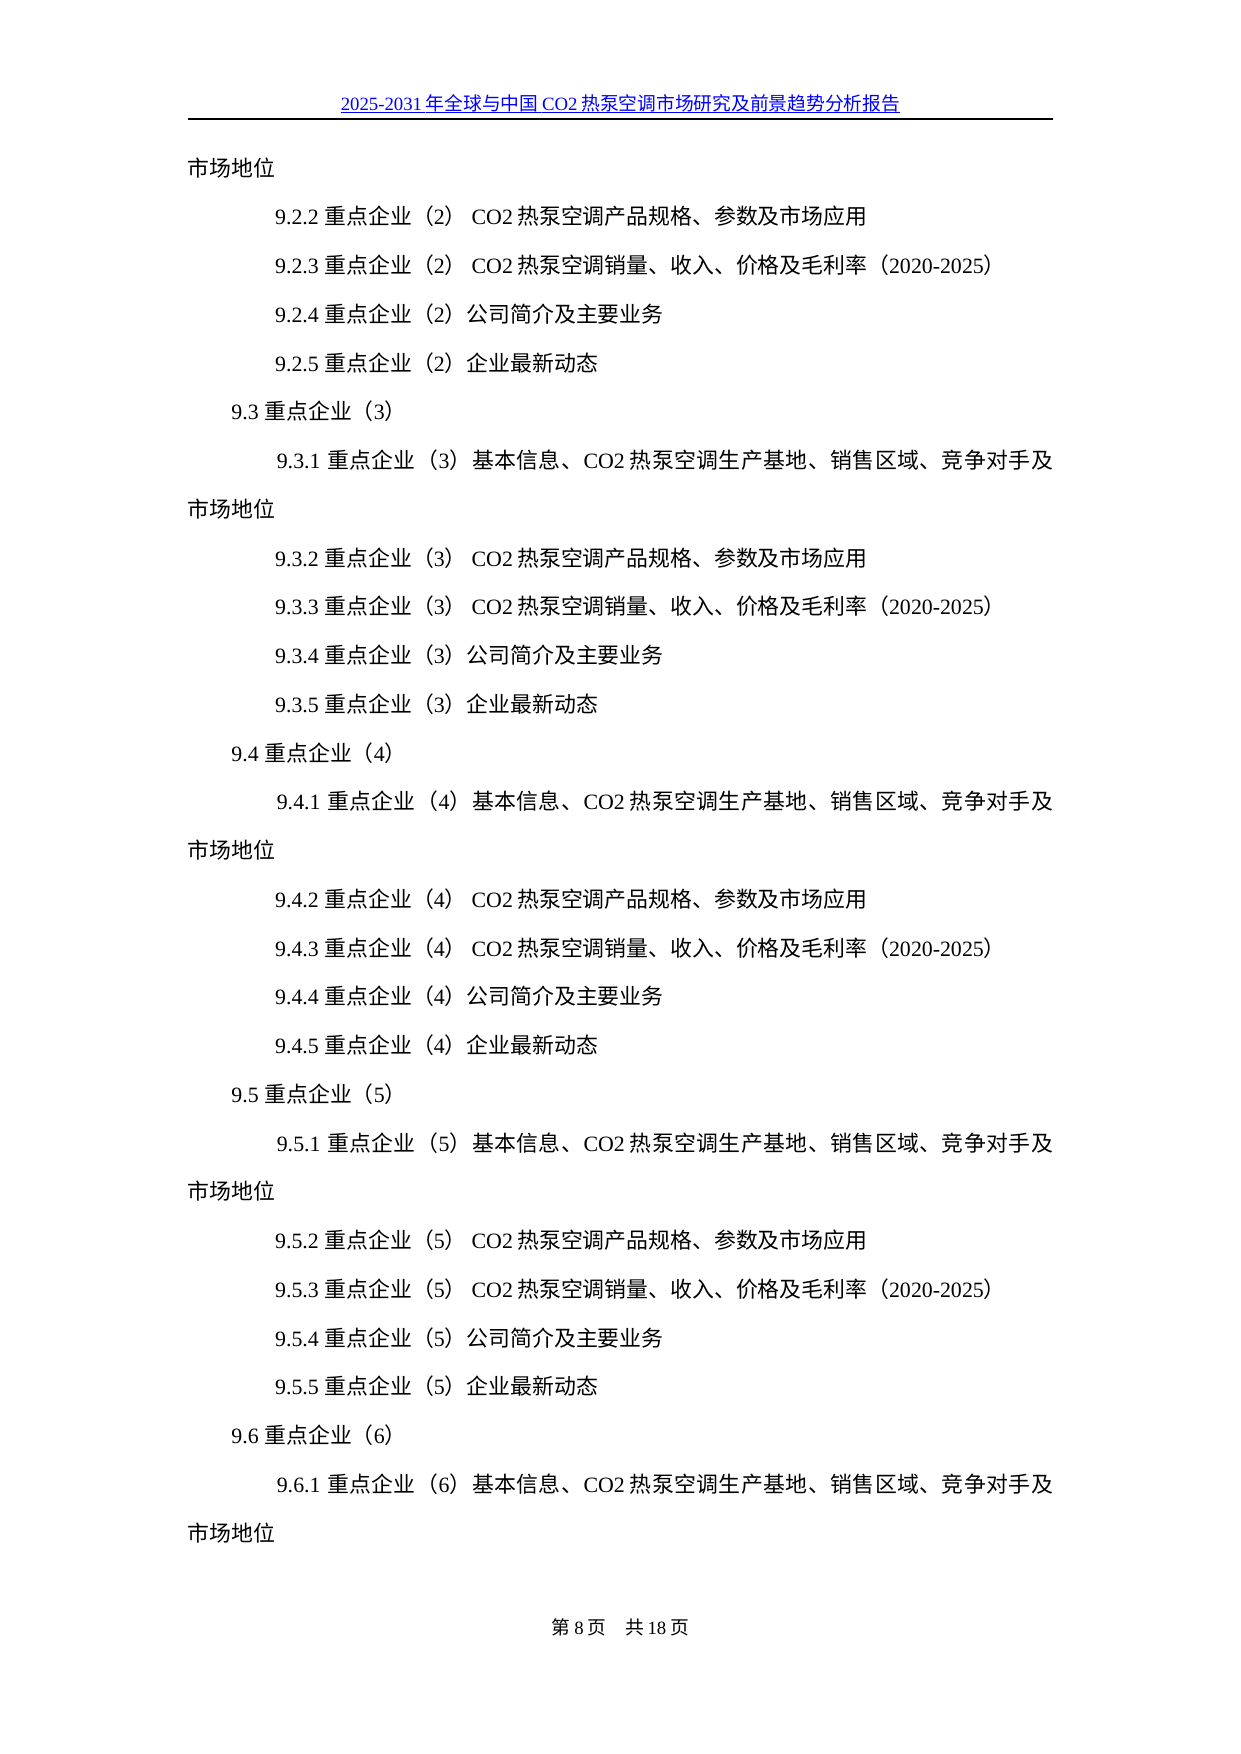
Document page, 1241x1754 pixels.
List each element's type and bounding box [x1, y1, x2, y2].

text [187, 150, 1053, 1548]
